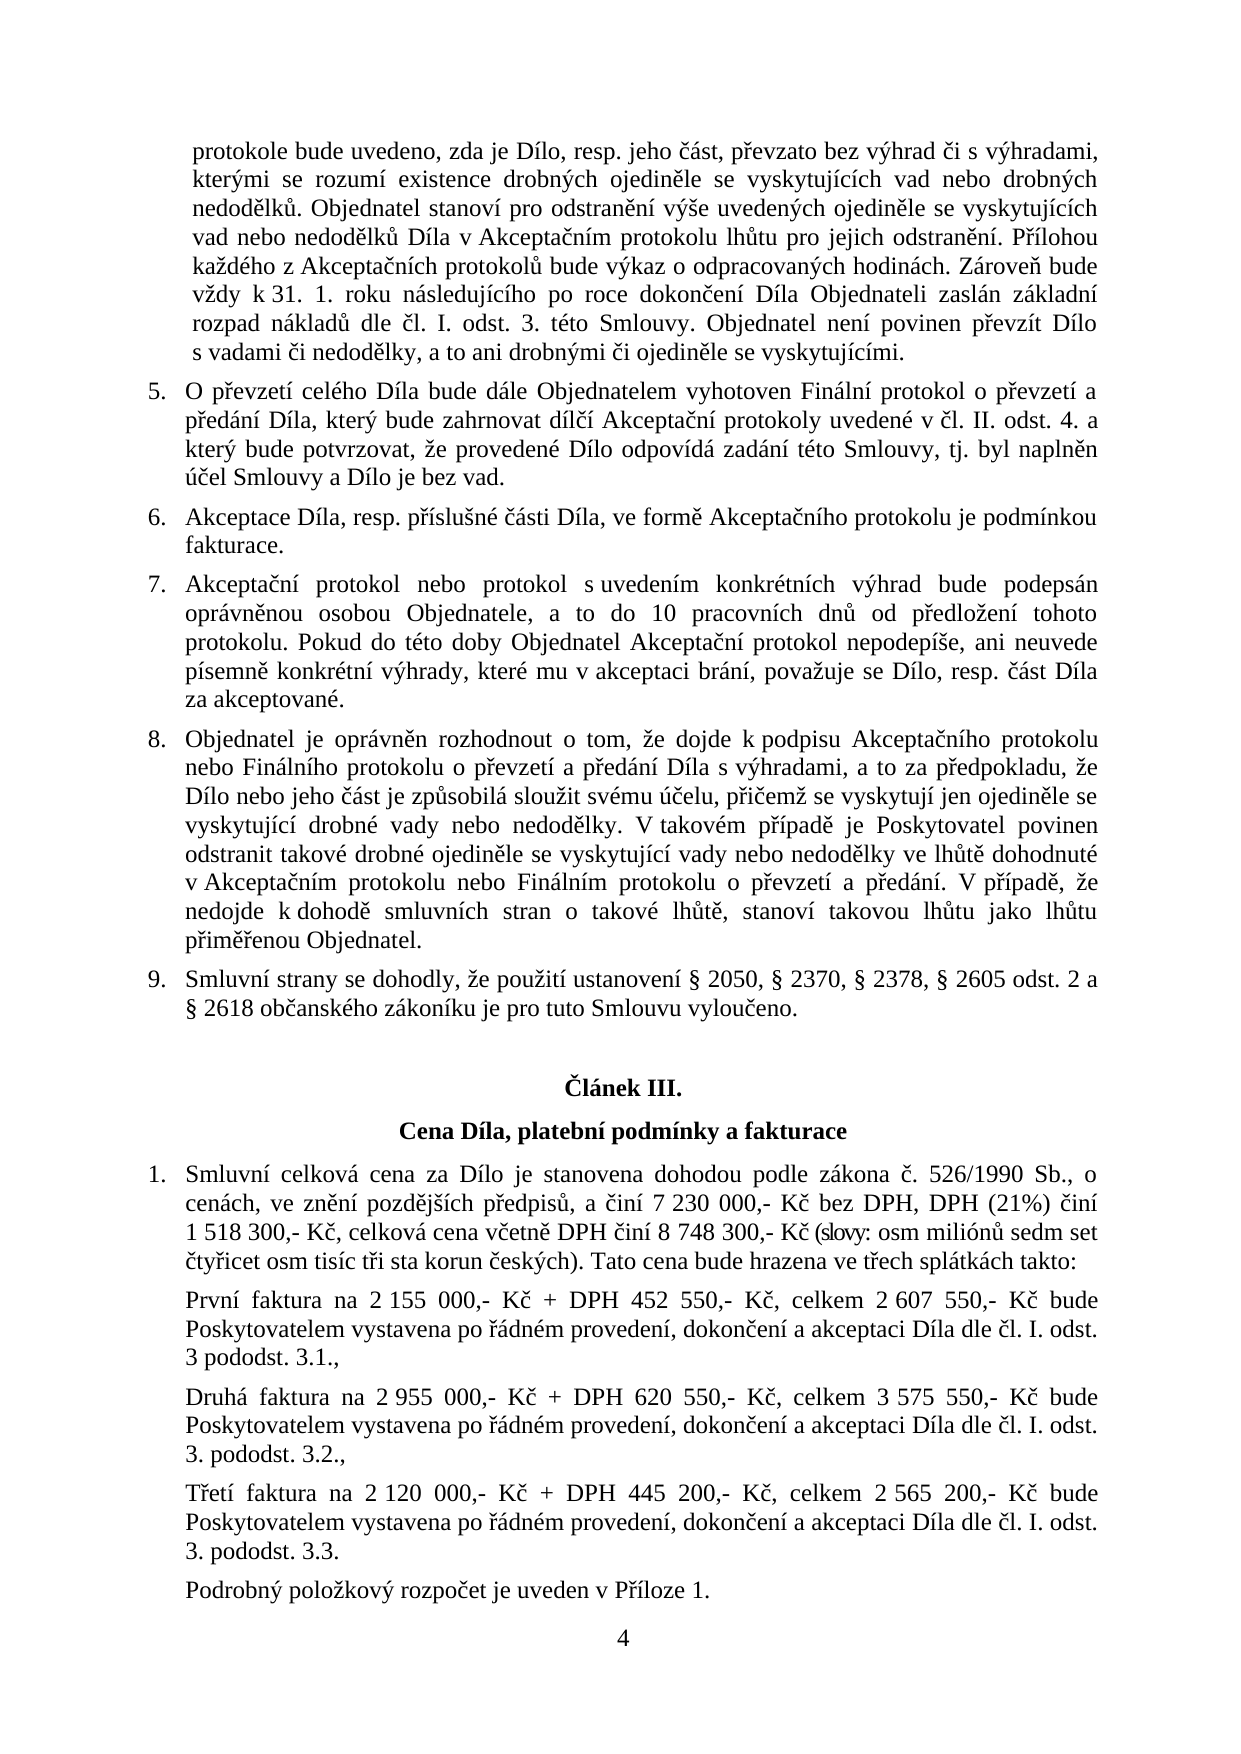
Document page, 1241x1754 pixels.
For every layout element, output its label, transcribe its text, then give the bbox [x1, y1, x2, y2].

subtitle Článek III. [148, 1073, 1098, 1102]
list Objednatel je oprávněn rozhodnout o tom, že dojde k podpisu Akceptačního protokolu nebo Finálního protokolu o převzetí a předání Díla s výhradami, a to za předpokladu, že Dílo nebo jeho část je způsobilá sloužit svému účelu, přičemž se vyskytují jen ojediněle se vyskytující drobné vady nebo nedodělky. V takovém případě je Poskytovatel povinen odstranit takové drobné ojediněle se vyskytující vady nebo nedodělky ve lhůtě dohodnuté v Akceptačním protokolu nebo Finálním protokolu o převzetí a předání. V případě, že nedojde k dohodě smluvních stran o takové lhůtě, stanoví takovou lhůtu jako lhůtu přiměřenou Objednatel. [148, 724, 1098, 954]
text První faktura na 2 155 000,- Kč + DPH 452 550,- Kč, celkem 2 607 550,- Kč bude Poskytovatelem vystavena po řádném provedení, dokončení a akceptaci Díla dle čl. I. odst. 3 pododst. 3.1., [185, 1285, 1098, 1371]
text Třetí faktura na 2 120 000,- Kč + DPH 445 200,- Kč, celkem 2 565 200,- Kč bude Poskytovatelem vystavena po řádném provedení, dokončení a akceptaci Díla dle čl. I. odst. 3. pododst. 3.3. [185, 1478, 1098, 1564]
subtitle Cena Díla, platební podmínky a fakturace [148, 1116, 1098, 1145]
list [148, 136, 1098, 366]
list Smluvní strany se dohodly, že použití ustanovení § 2050, § 2370, § 2378, § 2605 odst. 2 a § 2618 občanského zákoníku je pro tuto Smlouvu vyloučeno. [148, 964, 1098, 1022]
list Smluvní celková cena za Dílo je stanovena dohodou podle zákona č. 526/1990 Sb., o cenách, ve znění pozdějších předpisů, a činí 7 230 000,- Kč bez DPH, DPH (21%) činí 1 518 300,- Kč, celková cena včetně DPH činí 8 748 300,- Kč (slovy: osm miliónů sedm set čtyřicet osm tisíc tři sta korun českých). Tato cena bude hrazena ve třech splátkách takto: [148, 1159, 1098, 1274]
text Druhá faktura na 2 955 000,- Kč + DPH 620 550,- Kč, celkem 3 575 550,- Kč bude Poskytovatelem vystavena po řádném provedení, dokončení a akceptaci Díla dle čl. I. odst. 3. pododst. 3.2., [185, 1382, 1098, 1468]
list Akceptace Díla, resp. příslušné části Díla, ve formě Akceptačního protokolu je podmínkou fakturace. [148, 502, 1098, 559]
list O převzetí celého Díla bude dále Objednatelem vyhotoven Finální protokol o převzetí a předání Díla, který bude zahrnovat dílčí Akceptační protokoly uvedené v čl. II. odst. 4. a který bude potvrzovat, že provedené Dílo odpovídá zadání této Smlouvy, tj. byl naplněn účel Smlouvy a Dílo je bez vad. [148, 376, 1098, 491]
list Akceptační protokol nebo protokol s uvedením konkrétních výhrad bude podepsán oprávněnou osobou Objednatele, a to do 10 pracovních dnů od předložení tohoto protokolu. Pokud do této doby Objednatel Akceptační protokol nepodepíše, ani neuvede písemně konkrétní výhrady, které mu v akceptaci brání, považuje se Dílo, resp. část Díla za akceptované. [148, 569, 1098, 713]
text Podrobný položkový rozpočet je uveden v Příloze 1. [185, 1575, 1098, 1604]
